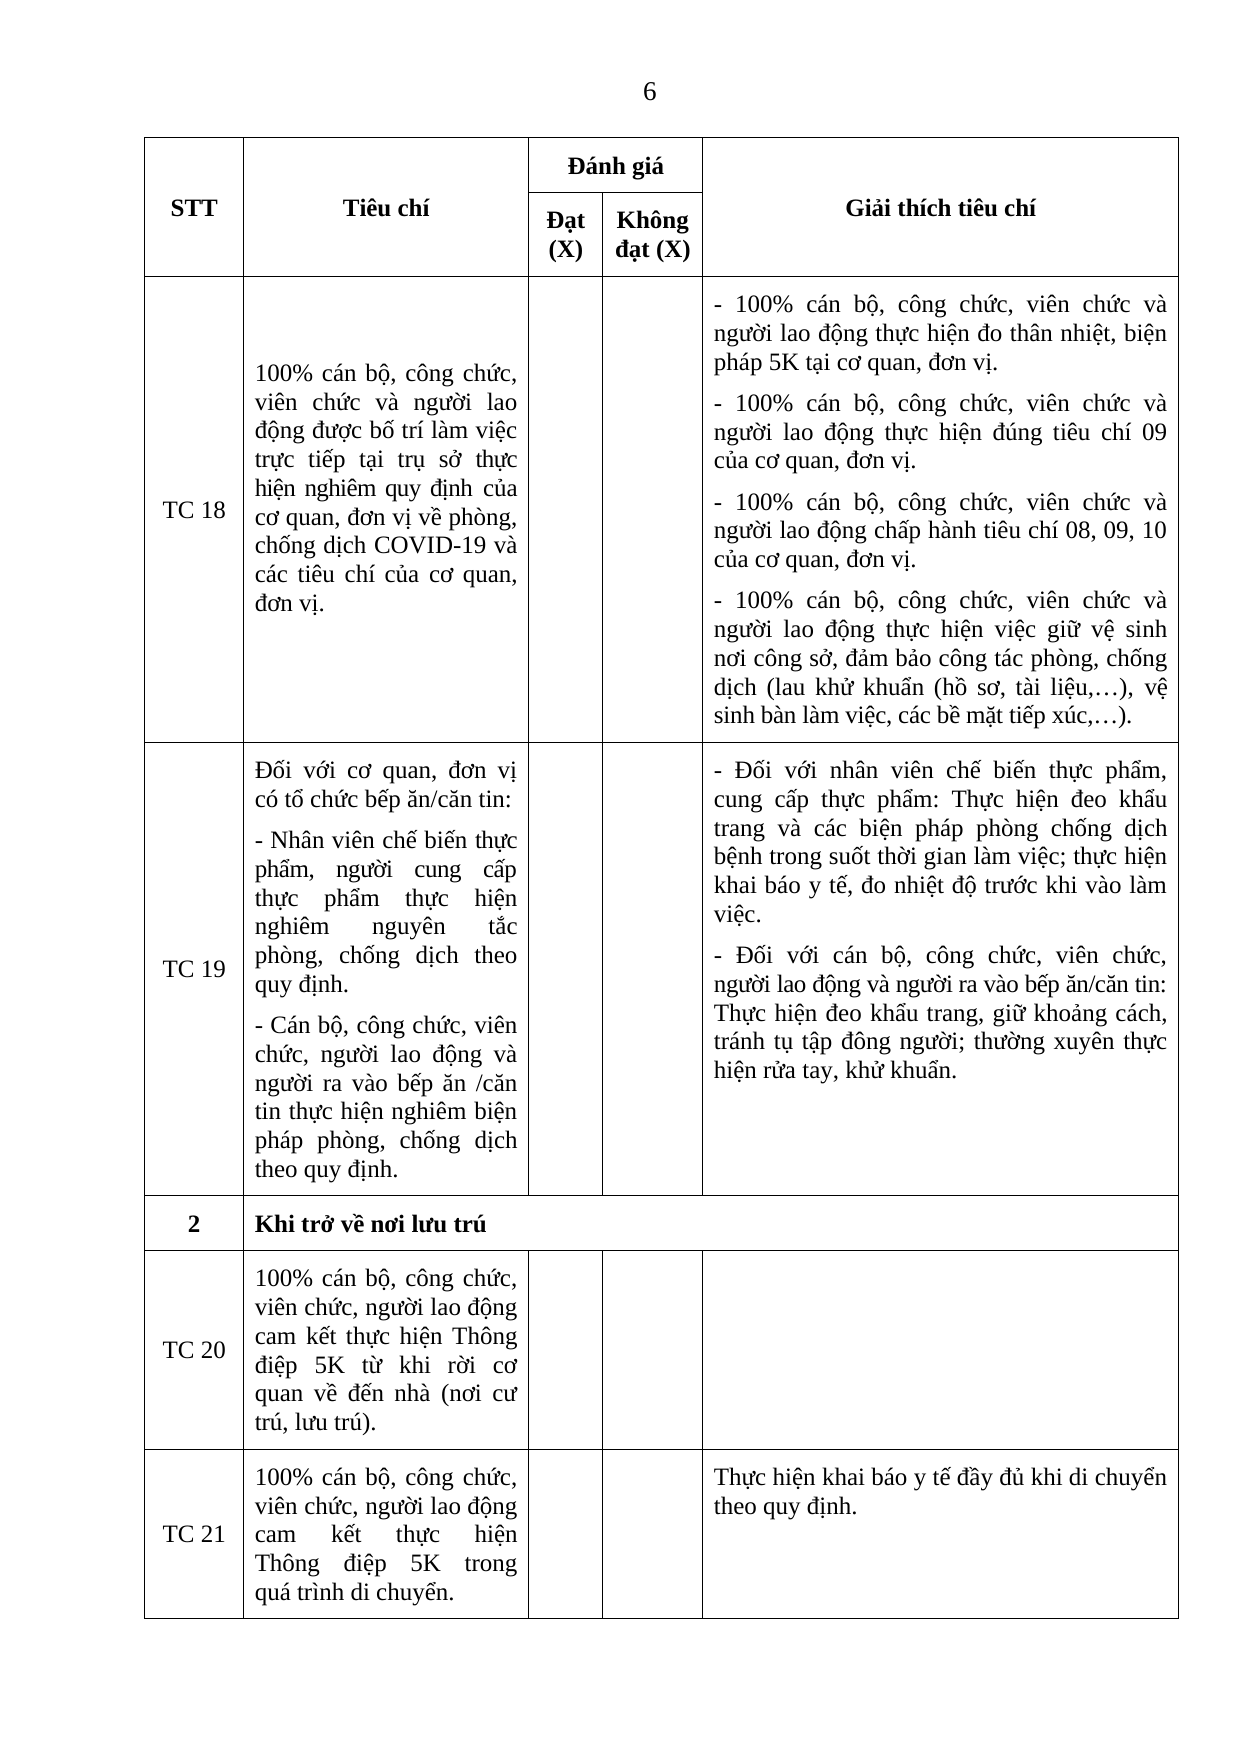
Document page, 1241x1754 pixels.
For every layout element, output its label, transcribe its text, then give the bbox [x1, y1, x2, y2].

table_header Tiêu chí [244, 138, 528, 276]
table_cell Thực hiện khai báo y tế đầy đủ khi di chuyển theo quy định. [703, 1450, 1178, 1618]
table_cell - 100% cán bộ, công chức, viên chức và người lao động thực hiện đo thân nhiệt, biện pháp 5K tại cơ quan, đơn vị. - 100% cán bộ, công chức, viên chức và người lao động thực hiện đúng tiêu chí 09 của cơ quan, đơn vị. - 100% cán bộ, công chức, viên chức và người lao động chấp hành tiêu chí 08, 09, 10 của cơ quan, đơn vị. - 100% cán bộ, công chức, viên chức và người lao động thực hiện việc giữ vệ sinh nơi công sở, đảm bảo công tác phòng, chống dịch (lau khử khuẩn (hồ sơ, tài liệu,…), vệ sinh bàn làm việc, các bề mặt tiếp xúc,…). [703, 277, 1178, 742]
table_cell Không đạt (X) [603, 193, 702, 276]
table_cell [529, 277, 602, 742]
table_cell [603, 277, 702, 742]
table_cell [603, 1251, 702, 1448]
table_cell [603, 743, 702, 1195]
table_cell - Đối với nhân viên chế biến thực phẩm, cung cấp thực phẩm: Thực hiện đeo khẩu trang và các biện pháp phòng chống dịch bệnh trong suốt thời gian làm việc; thực hiện khai báo y tế, đo nhiệt độ trước khi vào làm việc. - Đối với cán bộ, công chức, viên chức, người lao động và người ra vào bếp ăn/căn tin: Thực hiện đeo khẩu trang, giữ khoảng cách, tránh tụ tập đông người; thường xuyên thực hiện rửa tay, khử khuẩn. [703, 743, 1178, 1195]
table_cell Đối với cơ quan, đơn vị có tổ chức bếp ăn/căn tin: - Nhân viên chế biến thực phẩm, người cung cấp thực phẩm thực hiện nghiêm nguyên tắc phòng, chống dịch theo quy định. - Cán bộ, công chức, viên chức, người lao động và người ra vào bếp ăn /căn tin thực hiện nghiêm biện pháp phòng, chống dịch theo quy định. [244, 743, 528, 1195]
table_cell 2 [145, 1196, 243, 1250]
table_cell [529, 1450, 602, 1618]
table_header Giải thích tiêu chí [703, 138, 1178, 276]
table_cell [603, 1450, 702, 1618]
table_header STT [145, 138, 243, 276]
table_cell [703, 1251, 1178, 1448]
table_cell 100% cán bộ, công chức, viên chức, người lao động cam kết thực hiện Thông điệp 5K từ khi rời cơ quan về đến nhà (nơi cư trú, lưu trú). [244, 1251, 528, 1448]
table_cell Khi trở về nơi lưu trú [244, 1196, 1178, 1250]
table_cell Đạt (X) [529, 193, 602, 276]
table_cell 100% cán bộ, công chức, viên chức, người lao động cam kết thực hiện Thông điệp 5K trong quá trình di chuyển. [244, 1450, 528, 1618]
table_cell [529, 743, 602, 1195]
table_cell 100% cán bộ, công chức, viên chức và người lao động được bố trí làm việc trực tiếp tại trụ sở thực hiện nghiêm quy định của cơ quan, đơn vị về phòng, chống dịch COVID-19 và các tiêu chí của cơ quan, đơn vị. [244, 277, 528, 742]
table_cell TC 21 [145, 1450, 243, 1618]
table_header Đánh giá [529, 138, 702, 192]
table_cell TC 18 [145, 277, 243, 742]
table_cell TC 20 [145, 1251, 243, 1448]
table_cell [529, 1251, 602, 1448]
table_cell TC 19 [145, 743, 243, 1195]
